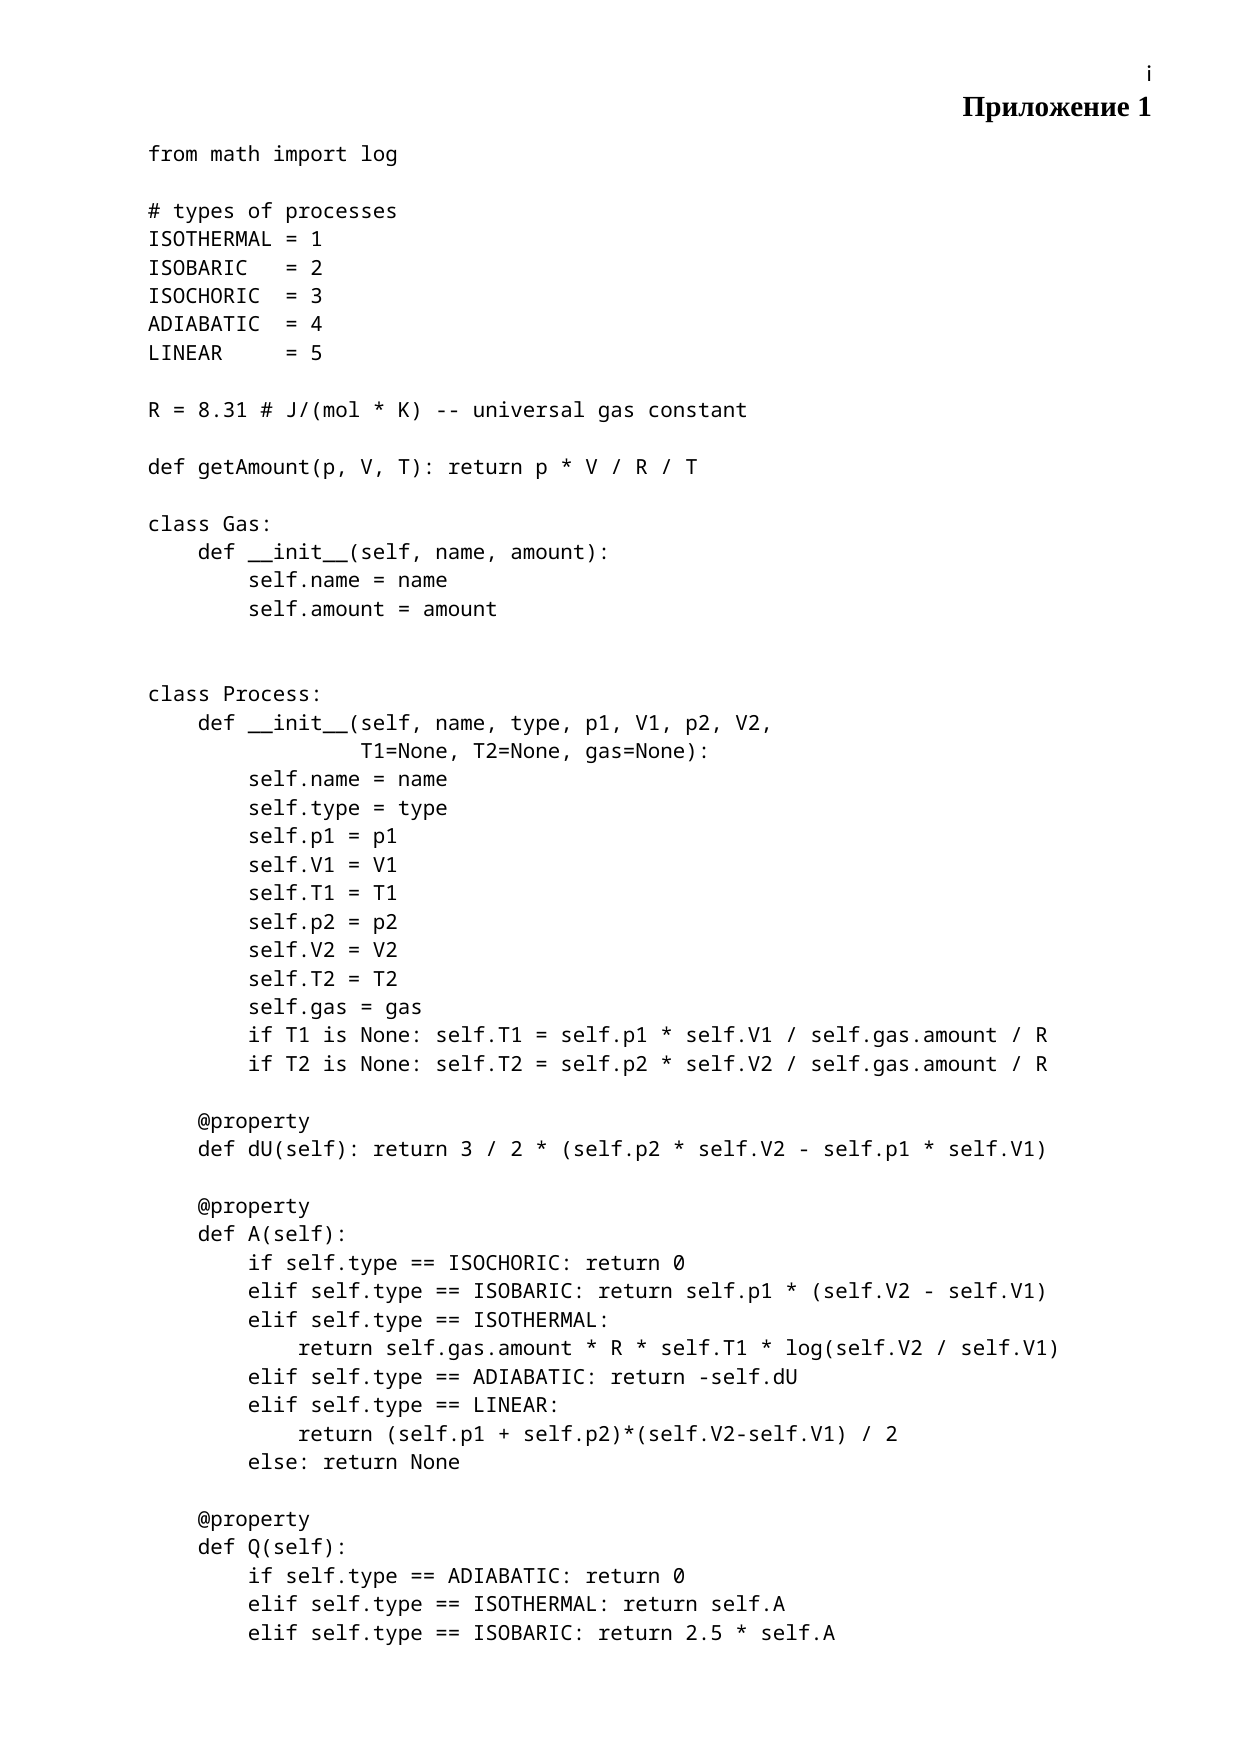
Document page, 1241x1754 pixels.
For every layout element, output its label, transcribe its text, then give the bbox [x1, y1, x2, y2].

text elif self.type == ADIABATIC: return -self.dU [148, 1362, 1152, 1390]
text elif self.type == ISOTHERMAL: [148, 1305, 1152, 1333]
text if T1 is None: self.T1 = self.p1 * self.V1 / self.gas.amount / R [148, 1021, 1152, 1049]
text self.name = name [148, 566, 1152, 594]
text ISOTHERMAL = 1 [148, 224, 1152, 253]
text def getAmount(p, V, T): return p * V / R / T [148, 452, 1152, 480]
text # types of processes [148, 196, 1152, 224]
text ADIABATIC = 4 [148, 309, 1152, 338]
text if self.type == ADIABATIC: return 0 [148, 1561, 1152, 1589]
text class Gas: [148, 509, 1152, 537]
text self.name = name [148, 764, 1152, 793]
text self.type = type [148, 793, 1152, 821]
text def __init__(self, name, type, p1, V1, p2, V2, [148, 708, 1152, 736]
text if self.type == ISOCHORIC: return 0 [148, 1248, 1152, 1276]
text R = 8.31 # J/(mol * K) -- universal gas constant [148, 395, 1152, 423]
text @property [148, 1504, 1152, 1532]
text self.gas = gas [148, 992, 1152, 1021]
text @property [148, 1191, 1152, 1219]
text self.T1 = T1 [148, 878, 1152, 907]
text @property [148, 1106, 1152, 1134]
text self.amount = amount [148, 594, 1152, 622]
text elif self.type == ISOBARIC: return 2.5 * self.A [148, 1618, 1152, 1646]
text self.p2 = p2 [148, 907, 1152, 935]
text return self.gas.amount * R * self.T1 * log(self.V2 / self.V1) [148, 1333, 1152, 1362]
text elif self.type == ISOBARIC: return self.p1 * (self.V2 - self.V1) [148, 1276, 1152, 1305]
text def A(self): [148, 1219, 1152, 1248]
text elif self.type == ISOTHERMAL: return self.A [148, 1589, 1152, 1618]
text return (self.p1 + self.p2)*(self.V2-self.V1) / 2 [148, 1419, 1152, 1447]
text from math import log [148, 139, 1152, 167]
text def Q(self): [148, 1532, 1152, 1561]
text LINEAR = 5 [148, 338, 1152, 366]
text def dU(self): return 3 / 2 * (self.p2 * self.V2 - self.p1 * self.V1) [148, 1134, 1152, 1163]
text class Process: [148, 679, 1152, 708]
text self.T2 = T2 [148, 964, 1152, 992]
text if T2 is None: self.T2 = self.p2 * self.V2 / self.gas.amount / R [148, 1049, 1152, 1077]
text Приложение 1 [148, 89, 1152, 122]
text def __init__(self, name, amount): [148, 537, 1152, 566]
text elif self.type == LINEAR: [148, 1390, 1152, 1419]
text self.V1 = V1 [148, 850, 1152, 878]
text self.p1 = p1 [148, 821, 1152, 850]
text ISOBARIC = 2 [148, 253, 1152, 281]
text T1=None, T2=None, gas=None): [148, 736, 1152, 764]
text self.V2 = V2 [148, 935, 1152, 964]
text ISOCHORIC = 3 [148, 281, 1152, 309]
text else: return None [148, 1447, 1152, 1476]
